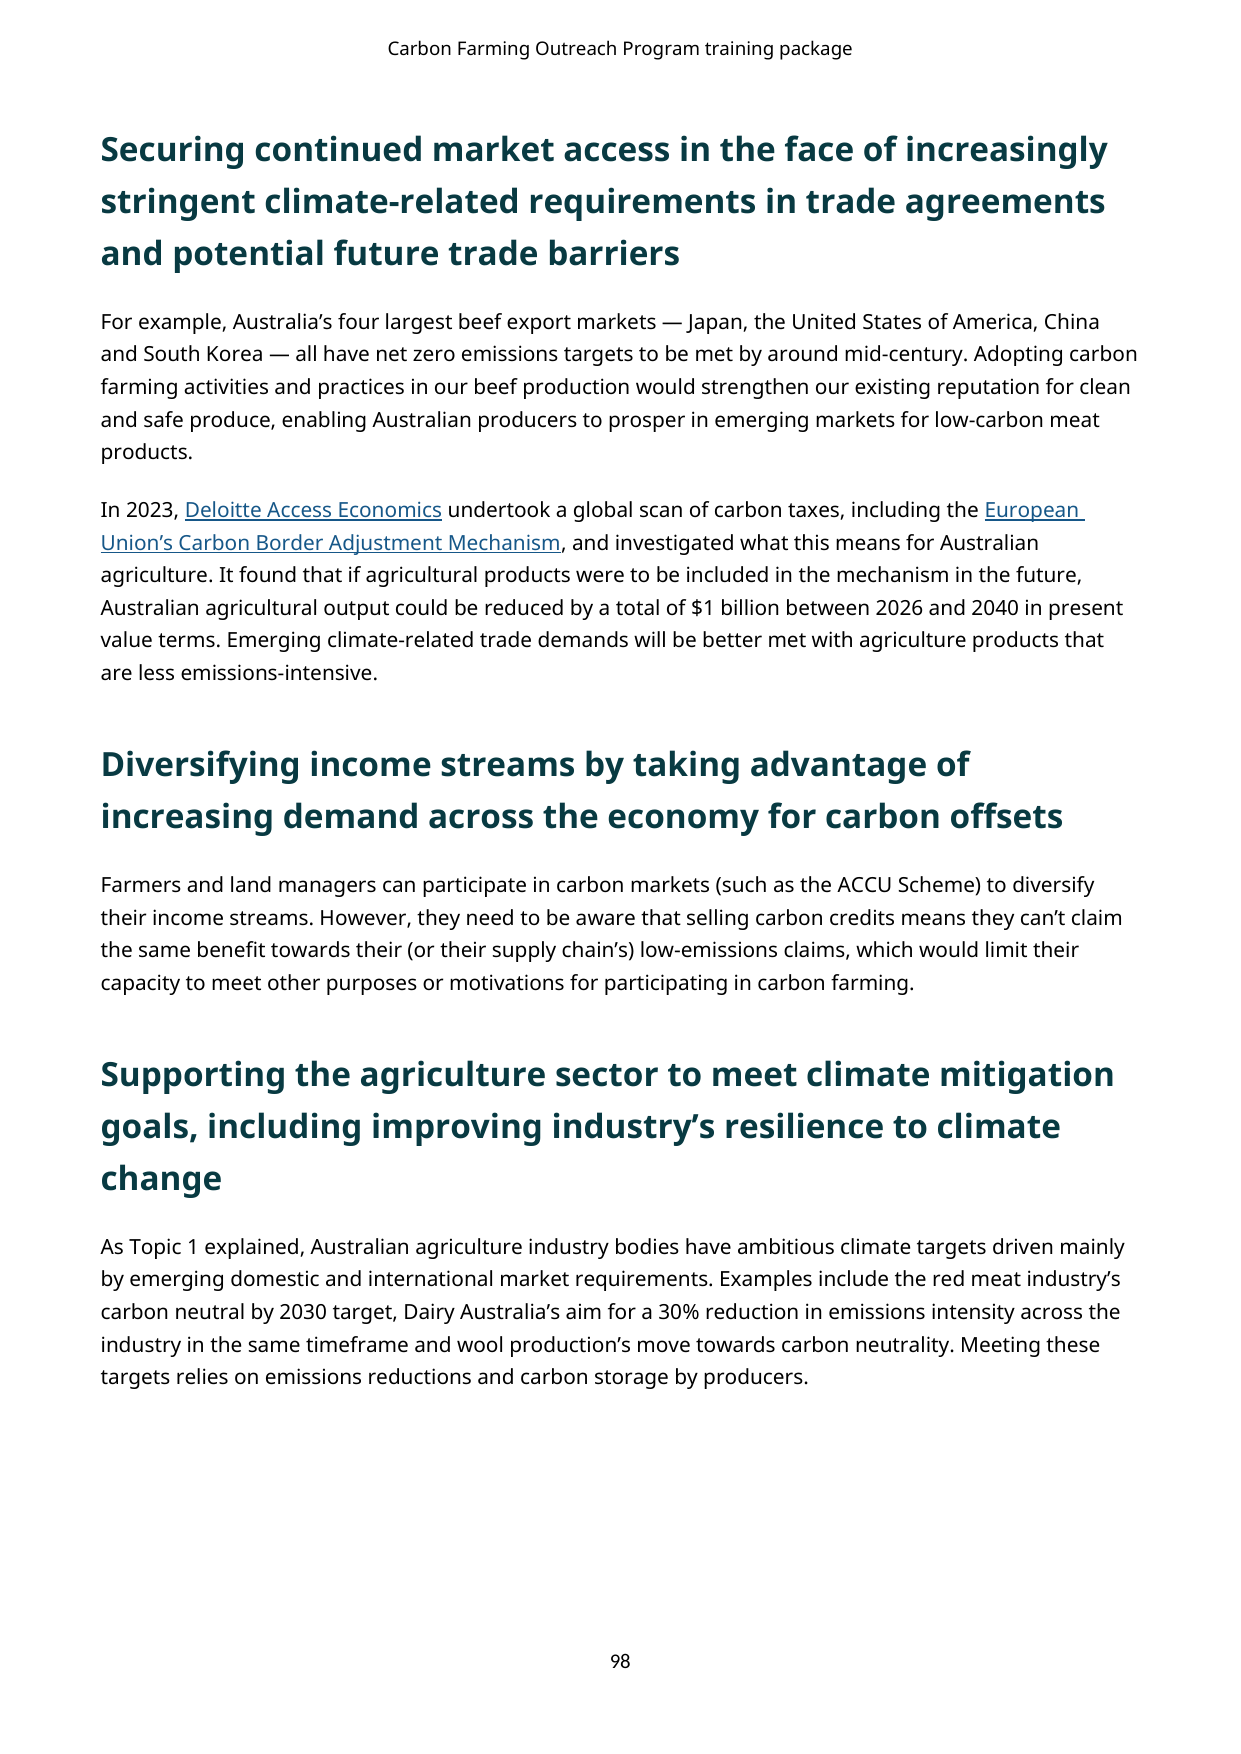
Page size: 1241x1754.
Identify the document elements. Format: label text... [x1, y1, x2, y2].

text For example, Australia’s four largest beef export markets — Japan, the United States of America, China and South Korea — all have net zero emissions targets to be met by around mid-century. Adopting carbon farming activities and practices in our beef production would strengthen our existing reputation for clean and safe produce, enabling Australian producers to prosper in emerging markets for low-carbon meat products. [100, 307, 1140, 466]
text As Topic 1 explained, Australian agriculture industry bodies have ambitious climate targets driven mainly by emerging domestic and international market requirements. Examples include the red meat industry’s carbon neutral by 2030 target, Dairy Australia’s aim for a 30% reduction in emissions intensity across the industry in the same timeframe and wool production’s move towards carbon neutrality. Meeting these targets relies on emissions reductions and carbon storage by producers. [100, 1232, 1140, 1391]
subtitle Diversifying income streams by taking advantage of increasing demand across the economy for carbon offsets [100, 741, 1140, 838]
text In 2023, Deloitte Access Economics undertook a global scan of carbon taxes, including the European Union’s Carbon Border Adjustment Mechanism, and investigated what this means for Australian agriculture. It found that if agricultural products were to be included in the mechanism in the future, Australian agricultural output could be reduced by a total of $1 billion between 2026 and 2040 in present value terms. Emerging climate-related trade demands will be better met with agriculture products that are less emissions-intensive. [100, 495, 1140, 686]
subtitle Securing continued market access in the face of increasingly stringent climate-related requirements in trade agreements and potential future trade barriers [100, 125, 1140, 275]
subtitle Supporting the agriculture sector to meet climate mitigation goals, including improving industry’s resilience to climate change [100, 1050, 1140, 1200]
text Farmers and land managers can participate in carbon markets (such as the ACCU Scheme) to diversify their income streams. However, they need to be aware that selling carbon credits means they can’t claim the same benefit towards their (or their supply chain’s) low-emissions claims, which would limit their capacity to meet other purposes or motivations for participating in carbon farming. [100, 870, 1140, 996]
